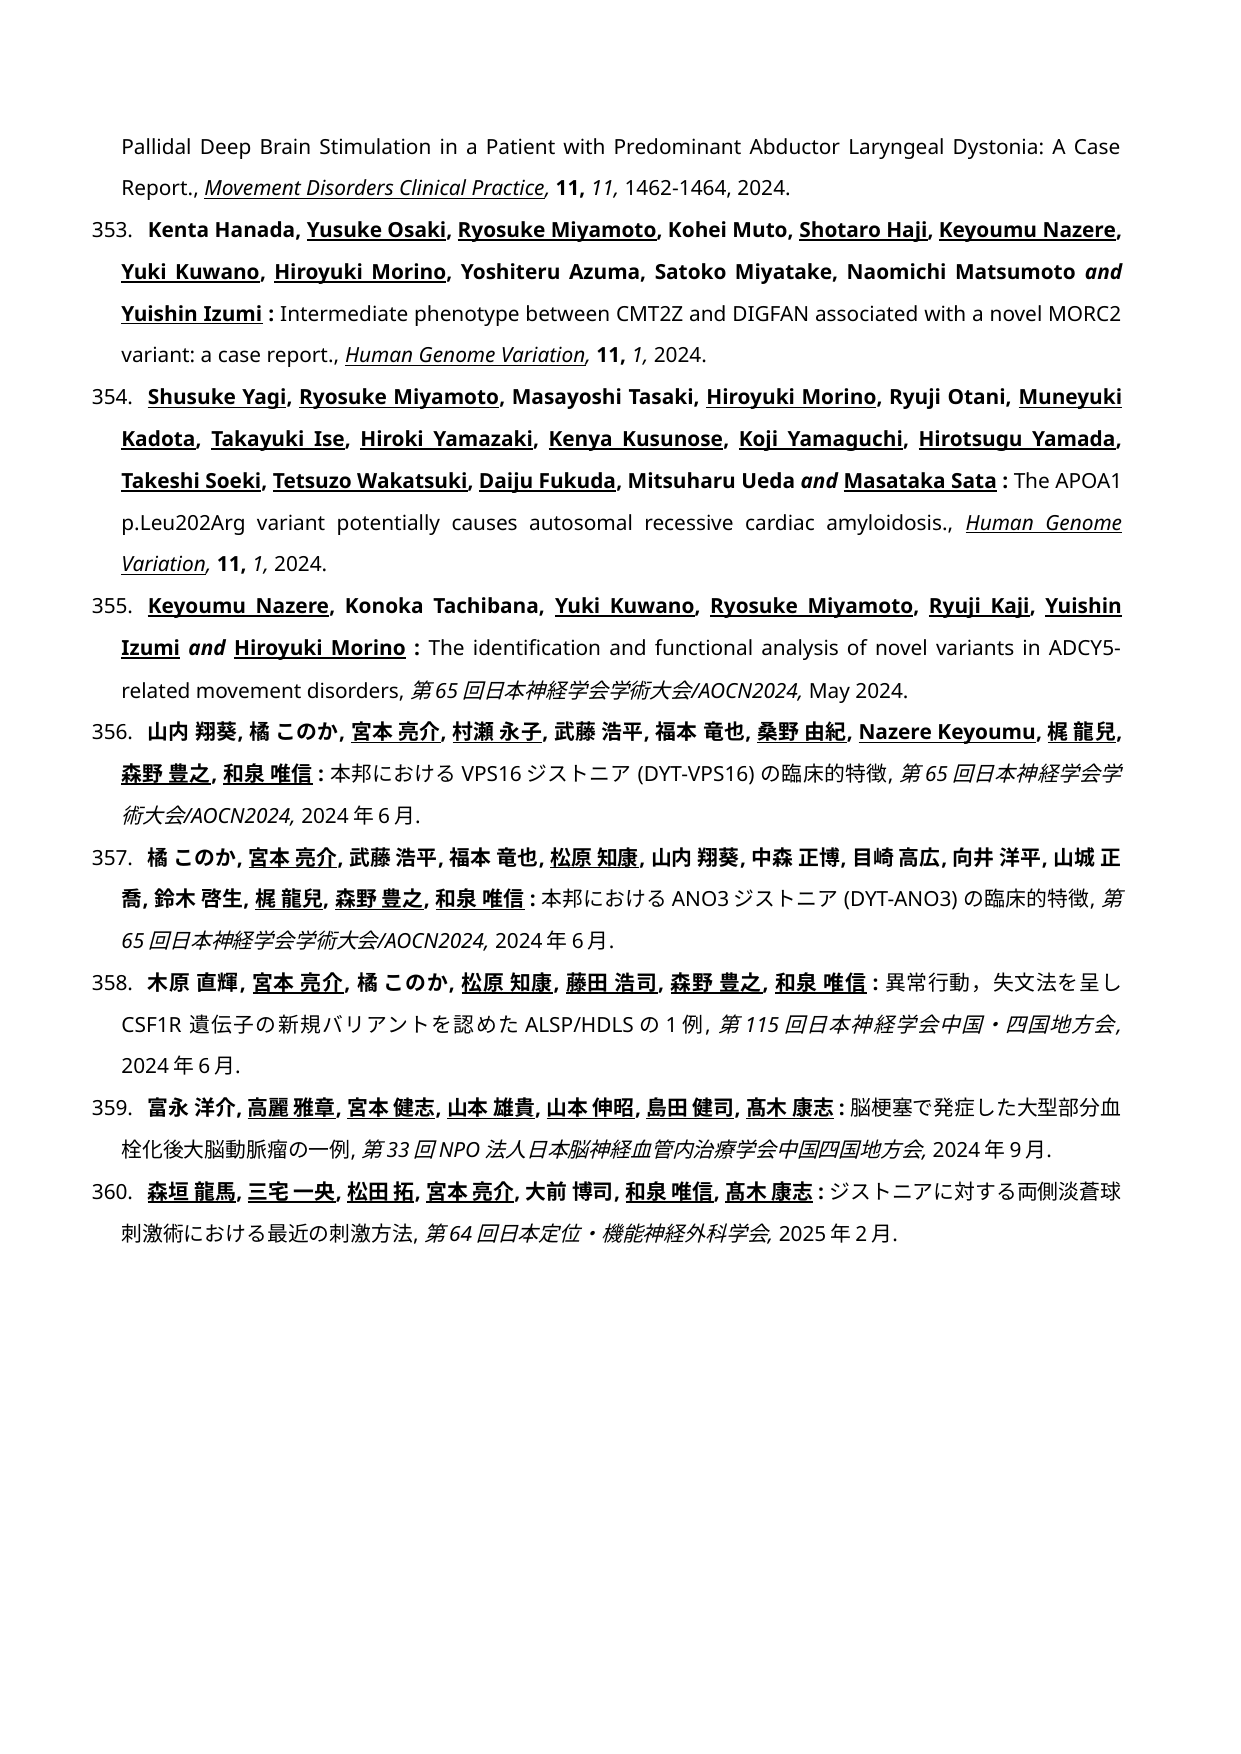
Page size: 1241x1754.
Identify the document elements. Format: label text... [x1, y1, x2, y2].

list 森垣 龍馬, 三宅 一央, 松田 拓, 宮本 亮介, 大前 博司, 和泉 唯信, 髙木 康志 : ジストニアに対する両側淡蒼球刺激術における最近の刺激方法, 第64回日本定位・機能神経外科学会, 2025年2月. [92, 1169, 1122, 1253]
list 橘 このか, 宮本 亮介, 武藤 浩平, 福本 竜也, 松原 知康, 山内 翔葵, 中森 正博, 目崎 高広, 向井 洋平, 山城 正喬, 鈴木 啓生, 梶 龍兒, 森野 豊之, 和泉 唯信 : 本邦におけるANO3ジストニア (DYT-ANO3) の臨床的特徴, 第65回日本神経学会学術大会/AOCN2024, 2024年6月. [92, 835, 1122, 961]
list 山内 翔葵, 橘 このか, 宮本 亮介, 村瀬 永子, 武藤 浩平, 福本 竜也, 桑野 由紀, Nazere Keyoumu, 梶 龍兒, 森野 豊之, 和泉 唯信 : 本邦におけるVPS16ジストニア (DYT-VPS16) の臨床的特徴, 第65回日本神経学会学術大会/AOCN2024, 2024年6月. [92, 710, 1122, 835]
list Keyoumu Nazere, Konoka Tachibana, Yuki Kuwano, Ryosuke Miyamoto, Ryuji Kaji, Yuishin Izumi and Hiroyuki Morino : The identification and functional analysis of novel variants in ADCY5- related movement disorders, 第65回日本神経学会学術大会/AOCN2024, May 2024. [92, 584, 1122, 710]
list Shusuke Yagi, Ryosuke Miyamoto, Masayoshi Tasaki, Hiroyuki Morino, Ryuji Otani, Muneyuki Kadota, Takayuki Ise, Hiroki Yamazaki, Kenya Kusunose, Koji Yamaguchi, Hirotsugu Yamada, Takeshi Soeki, Tetsuzo Wakatsuki, Daiju Fukuda, Mitsuharu Ueda and Masataka Sata : The APOA1 p.Leu202Arg variant potentially causes autosomal recessive cardiac amyloidosis., Human Genome Variation, 11, 1, 2024. [92, 376, 1122, 584]
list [92, 125, 1122, 209]
list 木原 直輝, 宮本 亮介, 橘 このか, 松原 知康, 藤田 浩司, 森野 豊之, 和泉 唯信 : 異常行動，失文法を呈しCSF1R 遺伝子の新規バリアントを認めたALSP/HDLSの1例, 第115回日本神経学会中国・四国地方会, 2024年6月. [92, 961, 1122, 1086]
list Kenta Hanada, Yusuke Osaki, Ryosuke Miyamoto, Kohei Muto, Shotaro Haji, Keyoumu Nazere, Yuki Kuwano, Hiroyuki Morino, Yoshiteru Azuma, Satoko Miyatake, Naomichi Matsumoto and Yuishin Izumi : Intermediate phenotype between CMT2Z and DIGFAN associated with a novel MORC2 variant: a case report., Human Genome Variation, 11, 1, 2024. [92, 209, 1122, 376]
list 富永 洋介, 高麗 雅章, 宮本 健志, 山本 雄貴, 山本 伸昭, 島田 健司, 髙木 康志 : 脳梗塞で発症した大型部分血栓化後大脳動脈瘤の一例, 第33回NPO法人日本脳神経血管内治療学会中国四国地方会, 2024年9月. [92, 1086, 1122, 1169]
